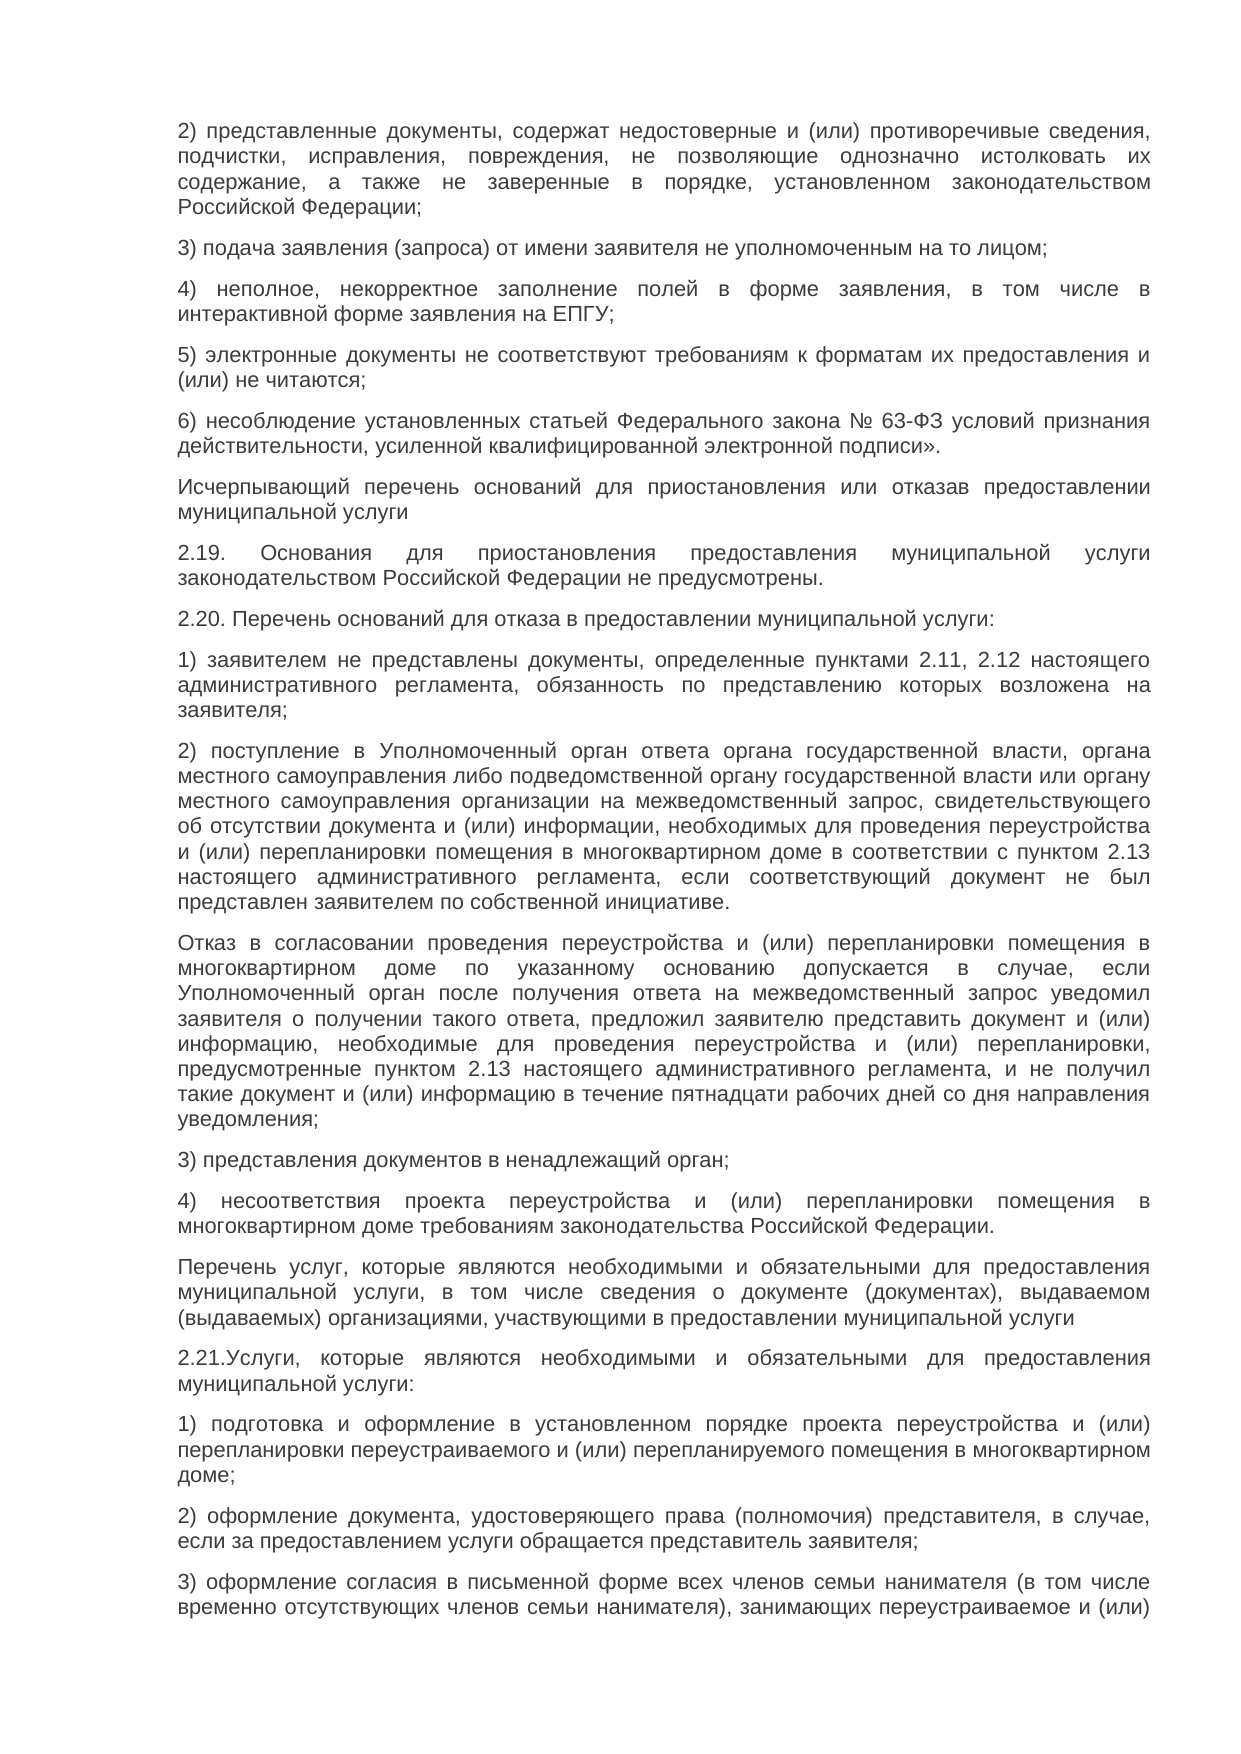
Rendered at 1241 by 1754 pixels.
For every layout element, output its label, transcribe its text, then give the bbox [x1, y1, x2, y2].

text 5) электронные документы не соответствуют требованиям к форматам их предоставления и (или) не читаются; [177, 341, 1152, 392]
text 1) заявителем не представлены документы, определенные пунктами 2.11, 2.12 настоящего административного регламента, обязанность по представлению которых возложена на заявителя; [177, 646, 1152, 722]
text 2.21.Услуги, которые являются необходимыми и обязательными для предоставления муниципальной услуги: [177, 1345, 1152, 1396]
text 4) неполное, некорректное заполнение полей в форме заявления, в том числе в интерактивной форме заявления на ЕПГУ; [177, 275, 1152, 326]
text 2) представленные документы, содержат недостоверные и (или) противоречивые сведения, подчистки, исправления, повреждения, не позволяющие однозначно истолковать их содержание, а также не заверенные в порядке, установленном законодательством Российской Федерации; [177, 118, 1152, 219]
text Отказ в согласовании проведения переустройства и (или) перепланировки помещения в многоквартирном доме по указанному основанию допускается в случае, если Уполномоченный орган после получения ответа на межведомственный запрос уведомил заявителя о получении такого ответа, предложил заявителю представить документ и (или) информацию, необходимые для проведения переустройства и (или) перепланировки, предусмотренные пунктом 2.13 настоящего административного регламента, и не получил такие документ и (или) информацию в течение пятнадцати рабочих дней со дня направления уведомления; [177, 930, 1152, 1131]
text 2) поступление в Уполномоченный орган ответа органа государственной власти, органа местного самоуправления либо подведомственной органу государственной власти или органу местного самоуправления организации на межведомственный запрос, свидетельствующего об отсутствии документа и (или) информации, необходимых для проведения переустройства и (или) перепланировки помещения в многоквартирном доме в соответствии с пунктом 2.13 настоящего административного регламента, если соответствующий документ не был представлен заявителем по собственной инициативе. [177, 738, 1152, 914]
text 3) представления документов в ненадлежащий орган; [177, 1147, 1152, 1172]
text 2.20. Перечень оснований для отказа в предоставлении муниципальной услуги: [177, 606, 1152, 631]
text Перечень услуг, которые являются необходимыми и обязательными для предоставления муниципальной услуги, в том числе сведения о документе (документах), выдаваемом (выдаваемых) организациями, участвующими в предоставлении муниципальной услуги [177, 1254, 1152, 1329]
text 2.19. Основания для приостановления предоставления муниципальной услуги законодательством Российской Федерации не предусмотрены. [177, 539, 1152, 590]
text 2) оформление документа, удостоверяющего права (полномочия) представителя, в случае, если за предоставлением услуги обращается представитель заявителя; [177, 1502, 1152, 1553]
text Исчерпывающий перечень оснований для приостановления или отказав предоставлении муниципальной услуги [177, 473, 1152, 524]
text 1) подготовка и оформление в установленном порядке проекта переустройства и (или) перепланировки переустраиваемого и (или) перепланируемого помещения в многоквартирном доме; [177, 1411, 1152, 1487]
text 3) подача заявления (запроса) от имени заявителя не уполномоченным на то лицом; [177, 234, 1152, 260]
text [177, 1568, 1152, 1619]
text 6) несоблюдение установленных статьей Федерального закона № 63-ФЗ условий признания действительности, усиленной квалифицированной электронной подписи». [177, 407, 1152, 458]
text 4) несоответствия проекта переустройства и (или) перепланировки помещения в многоквартирном доме требованиям законодательства Российской Федерации. [177, 1188, 1152, 1238]
